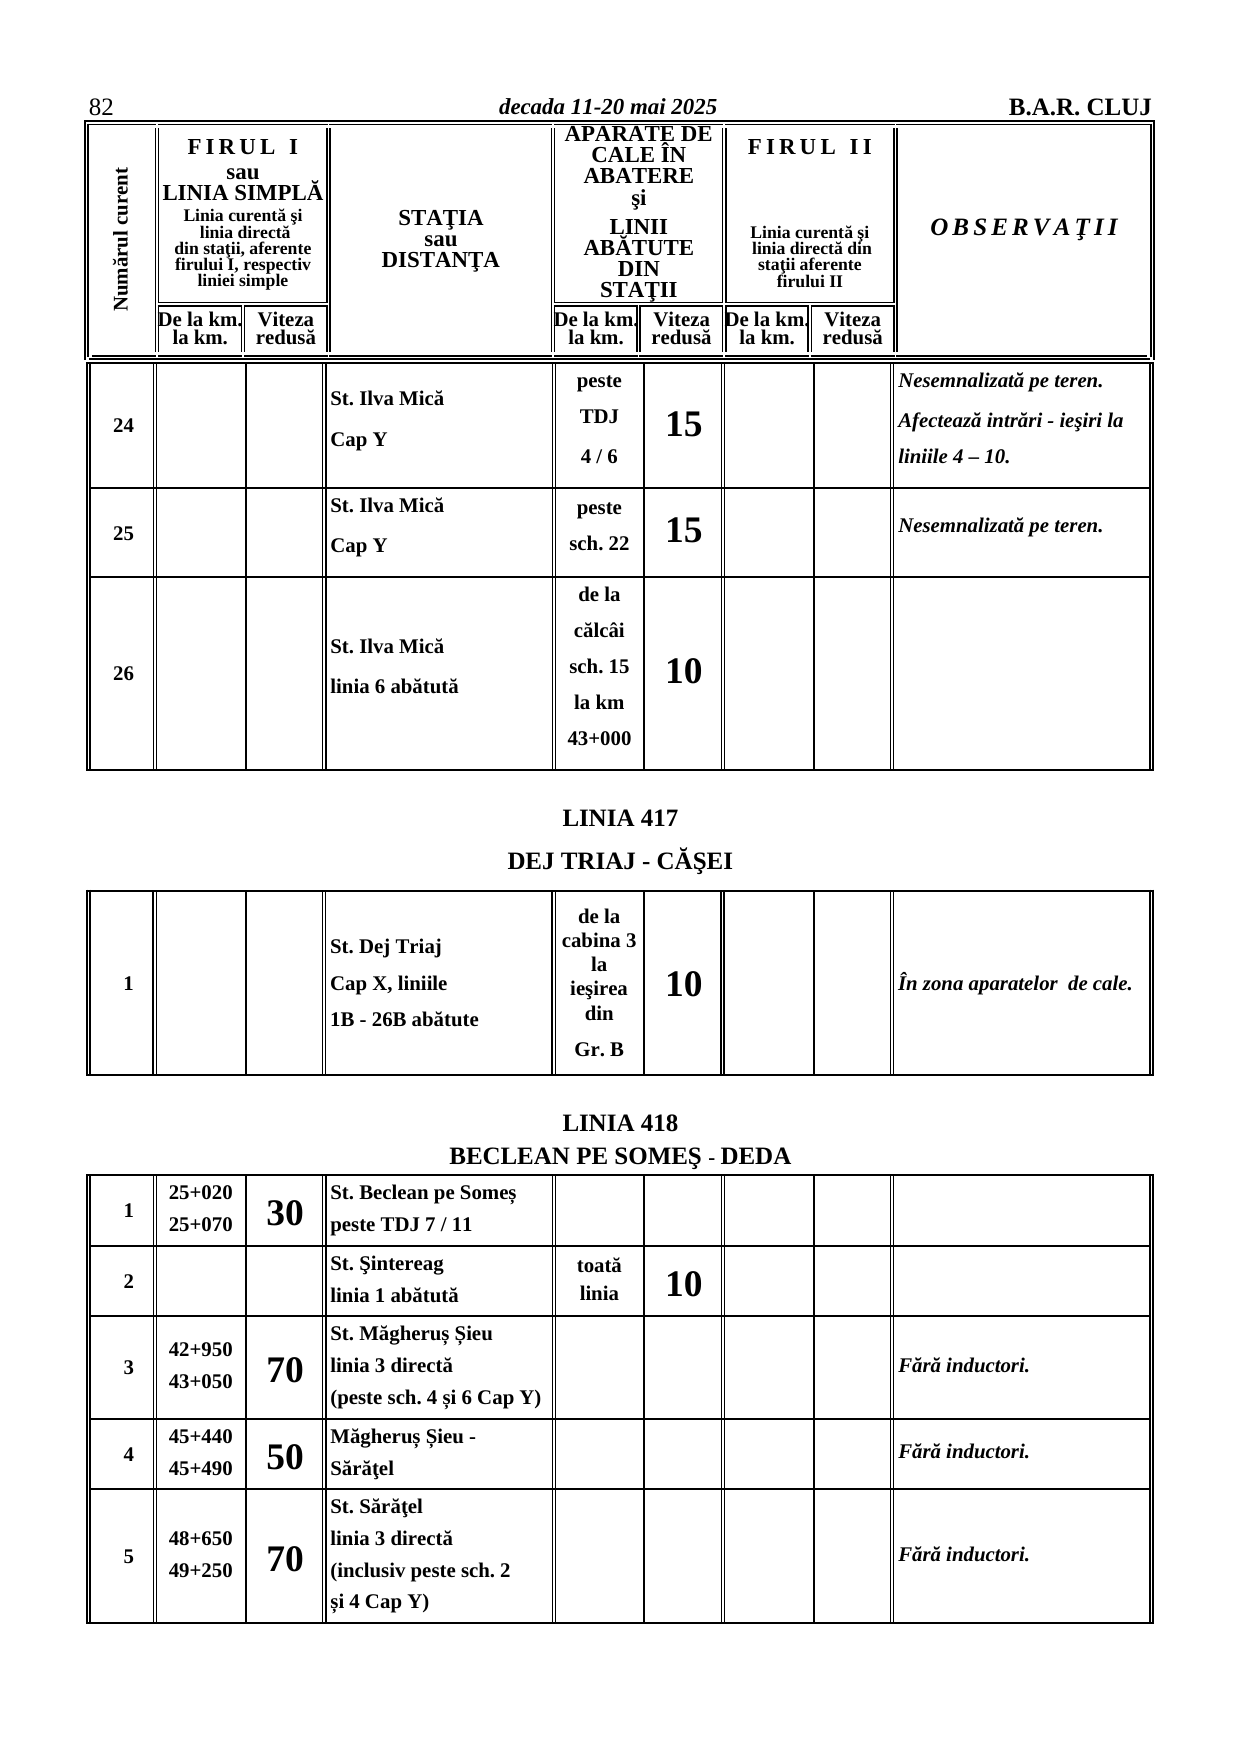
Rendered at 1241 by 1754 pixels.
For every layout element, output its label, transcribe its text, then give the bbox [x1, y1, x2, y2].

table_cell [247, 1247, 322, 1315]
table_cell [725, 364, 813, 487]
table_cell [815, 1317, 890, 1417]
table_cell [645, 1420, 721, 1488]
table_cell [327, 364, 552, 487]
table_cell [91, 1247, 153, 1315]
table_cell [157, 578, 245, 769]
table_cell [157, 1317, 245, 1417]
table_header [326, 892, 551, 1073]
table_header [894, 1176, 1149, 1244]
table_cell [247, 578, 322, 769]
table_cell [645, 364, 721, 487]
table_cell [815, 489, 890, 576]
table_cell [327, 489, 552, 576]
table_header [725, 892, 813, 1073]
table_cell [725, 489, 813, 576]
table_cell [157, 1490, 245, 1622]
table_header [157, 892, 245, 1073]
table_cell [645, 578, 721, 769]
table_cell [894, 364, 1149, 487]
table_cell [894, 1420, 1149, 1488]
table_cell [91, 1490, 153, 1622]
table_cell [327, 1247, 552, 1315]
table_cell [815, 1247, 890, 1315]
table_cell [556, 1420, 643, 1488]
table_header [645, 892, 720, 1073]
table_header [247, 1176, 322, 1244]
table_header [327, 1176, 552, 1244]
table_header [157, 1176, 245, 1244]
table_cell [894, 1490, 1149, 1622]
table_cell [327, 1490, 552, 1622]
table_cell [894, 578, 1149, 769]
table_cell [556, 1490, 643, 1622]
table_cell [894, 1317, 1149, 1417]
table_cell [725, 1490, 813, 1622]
subtitle BECLEAN PE SOMEŞ - DEDA [89, 1141, 1152, 1170]
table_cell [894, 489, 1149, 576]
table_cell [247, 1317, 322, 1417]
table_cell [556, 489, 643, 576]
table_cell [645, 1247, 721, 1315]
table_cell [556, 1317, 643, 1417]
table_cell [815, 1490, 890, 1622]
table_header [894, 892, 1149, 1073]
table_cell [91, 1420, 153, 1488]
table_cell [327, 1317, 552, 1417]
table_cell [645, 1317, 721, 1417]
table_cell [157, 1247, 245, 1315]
subtitle LINIA 418 [89, 1108, 1152, 1137]
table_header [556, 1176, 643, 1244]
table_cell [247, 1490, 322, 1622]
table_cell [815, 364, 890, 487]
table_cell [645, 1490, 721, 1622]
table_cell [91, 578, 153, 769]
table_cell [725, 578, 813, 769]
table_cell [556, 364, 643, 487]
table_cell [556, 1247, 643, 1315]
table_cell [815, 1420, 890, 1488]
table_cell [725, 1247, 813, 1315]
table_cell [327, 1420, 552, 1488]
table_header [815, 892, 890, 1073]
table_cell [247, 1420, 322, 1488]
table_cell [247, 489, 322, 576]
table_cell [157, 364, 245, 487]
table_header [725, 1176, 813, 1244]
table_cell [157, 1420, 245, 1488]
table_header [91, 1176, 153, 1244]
subtitle LINIA 417 [89, 803, 1152, 832]
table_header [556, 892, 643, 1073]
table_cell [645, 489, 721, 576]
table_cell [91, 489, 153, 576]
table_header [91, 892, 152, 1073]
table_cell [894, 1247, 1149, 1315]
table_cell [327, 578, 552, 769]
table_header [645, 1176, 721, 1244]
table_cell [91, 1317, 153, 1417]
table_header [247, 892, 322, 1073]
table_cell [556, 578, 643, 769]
subtitle DEJ TRIAJ - CĂŞEI [89, 846, 1152, 875]
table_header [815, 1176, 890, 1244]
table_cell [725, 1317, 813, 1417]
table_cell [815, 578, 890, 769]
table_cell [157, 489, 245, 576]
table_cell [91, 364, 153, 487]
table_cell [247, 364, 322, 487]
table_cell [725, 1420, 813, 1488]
